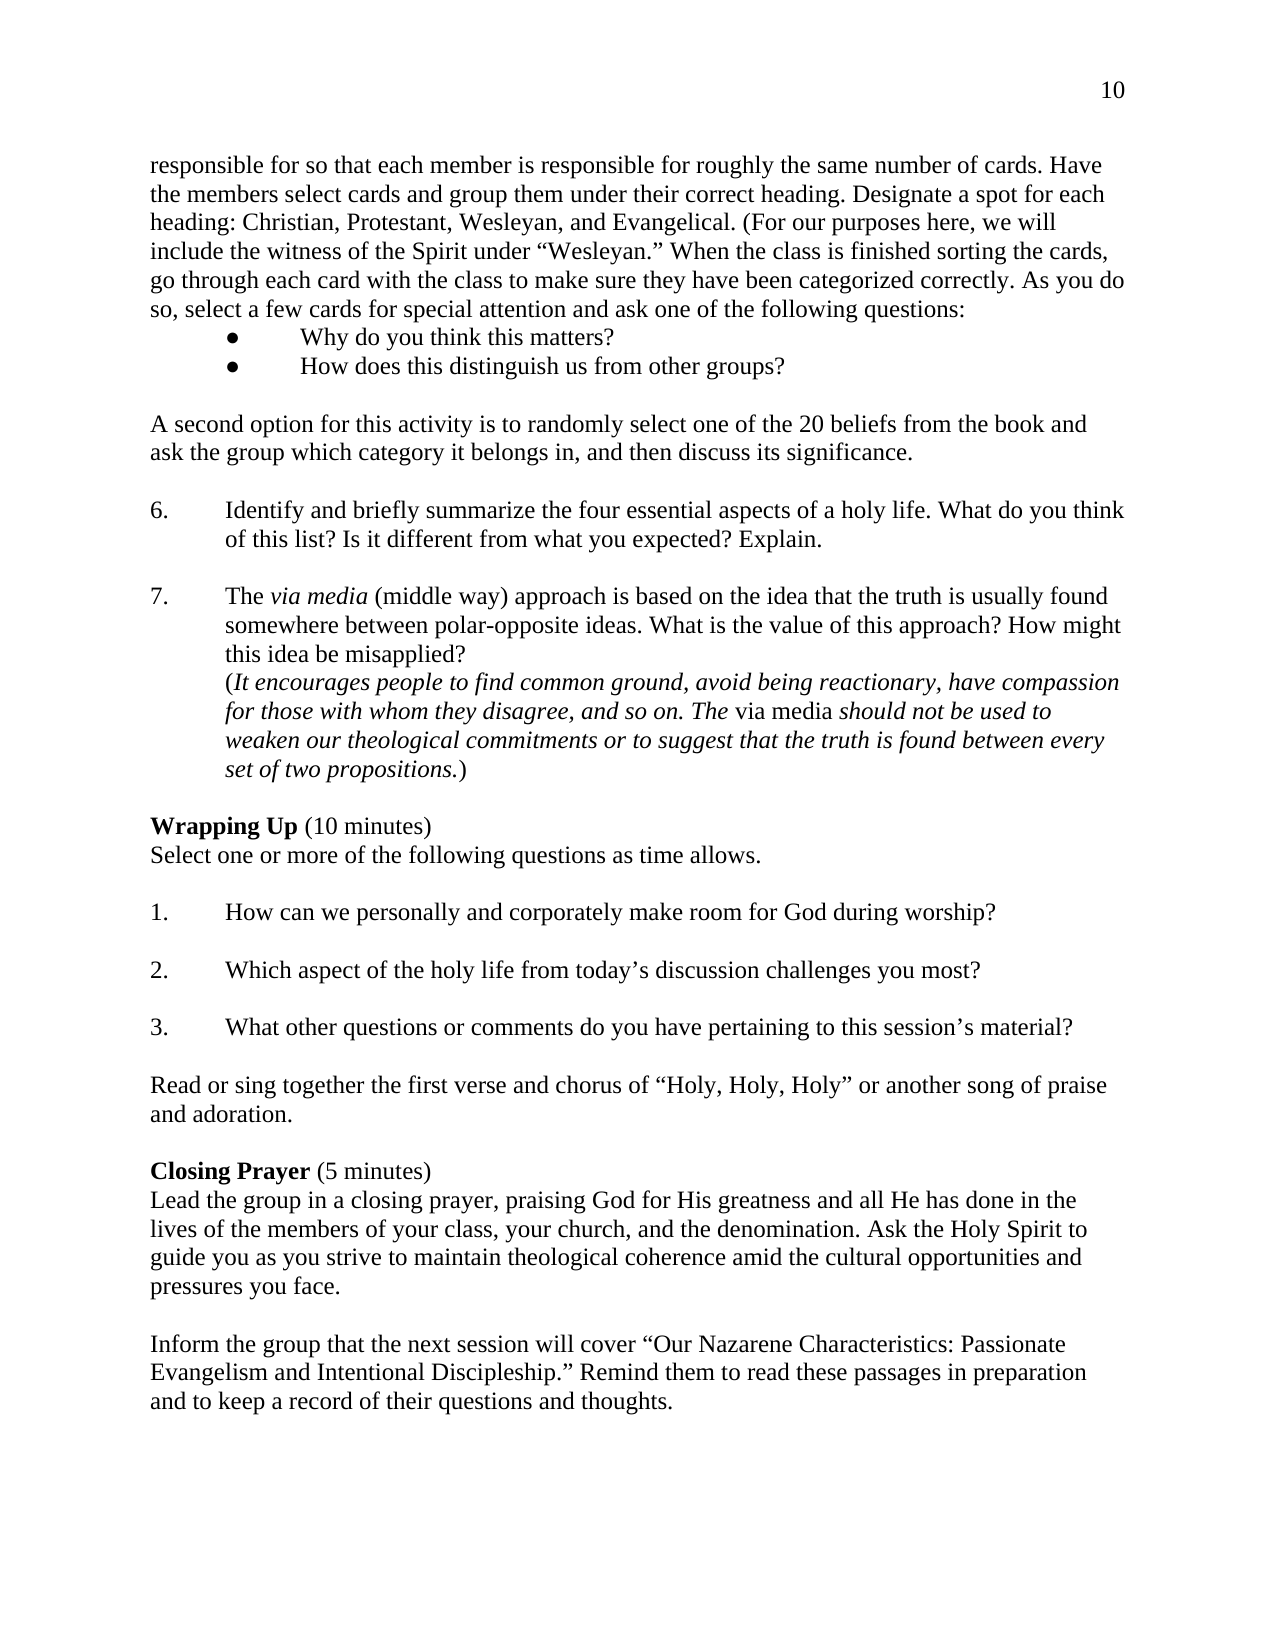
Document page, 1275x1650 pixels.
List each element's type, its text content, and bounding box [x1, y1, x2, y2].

text 3. What other questions or comments do you have pertaining to this session’s material? [150, 1012, 1125, 1041]
text 6. Identify and briefly summarize the four essential aspects of a holy life. What do you think of this list? Is it different from what you expected? Explain. [150, 495, 1125, 552]
text Select one or more of the following questions as time allows. [150, 840, 1125, 869]
text Lead the group in a closing prayer, praising God for His greatness and all He has done in the lives of the members of your class, your church, and the denomination. Ask the Holy Spirit to guide you as you strive to maintain theological coherence amid the cultural opportunities and pressures you face. [150, 1185, 1125, 1300]
text ● How does this distinguish us from other groups? [150, 351, 1125, 380]
text (It encourages people to find common ground, avoid being reactionary, have compassion for those with whom they disagree, and so on. The via media should not be used to weaken our theological commitments or to suggest that the truth is found between every set of two propositions.) [225, 667, 1125, 782]
text 7. The via media (middle way) approach is based on the idea that the truth is usually found somewhere between polar-opposite ideas. What is the value of this approach? How might this idea be misapplied? [150, 581, 1125, 667]
text Read or sing together the first verse and chorus of “Holy, Holy, Holy” or another song of praise and adoration. [150, 1070, 1125, 1127]
text 1. How can we personally and corporately make room for God during worship? [150, 897, 1125, 926]
text 2. Which aspect of the holy life from today’s discussion challenges you most? [150, 955, 1125, 984]
text ● Why do you think this matters? [150, 322, 1125, 351]
text Wrapping Up (10 minutes) [150, 811, 1125, 840]
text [150, 150, 1125, 322]
text A second option for this activity is to randomly select one of the 20 beliefs from the book and ask the group which category it belongs in, and then discuss its significance. [150, 409, 1125, 466]
text Closing Prayer (5 minutes) [150, 1156, 1125, 1185]
text Inform the group that the next session will cover “Our Nazarene Characteristics: Passionate Evangelism and Intentional Discipleship.” Remind them to read these passages in preparation and to keep a record of their questions and thoughts. [150, 1329, 1125, 1415]
